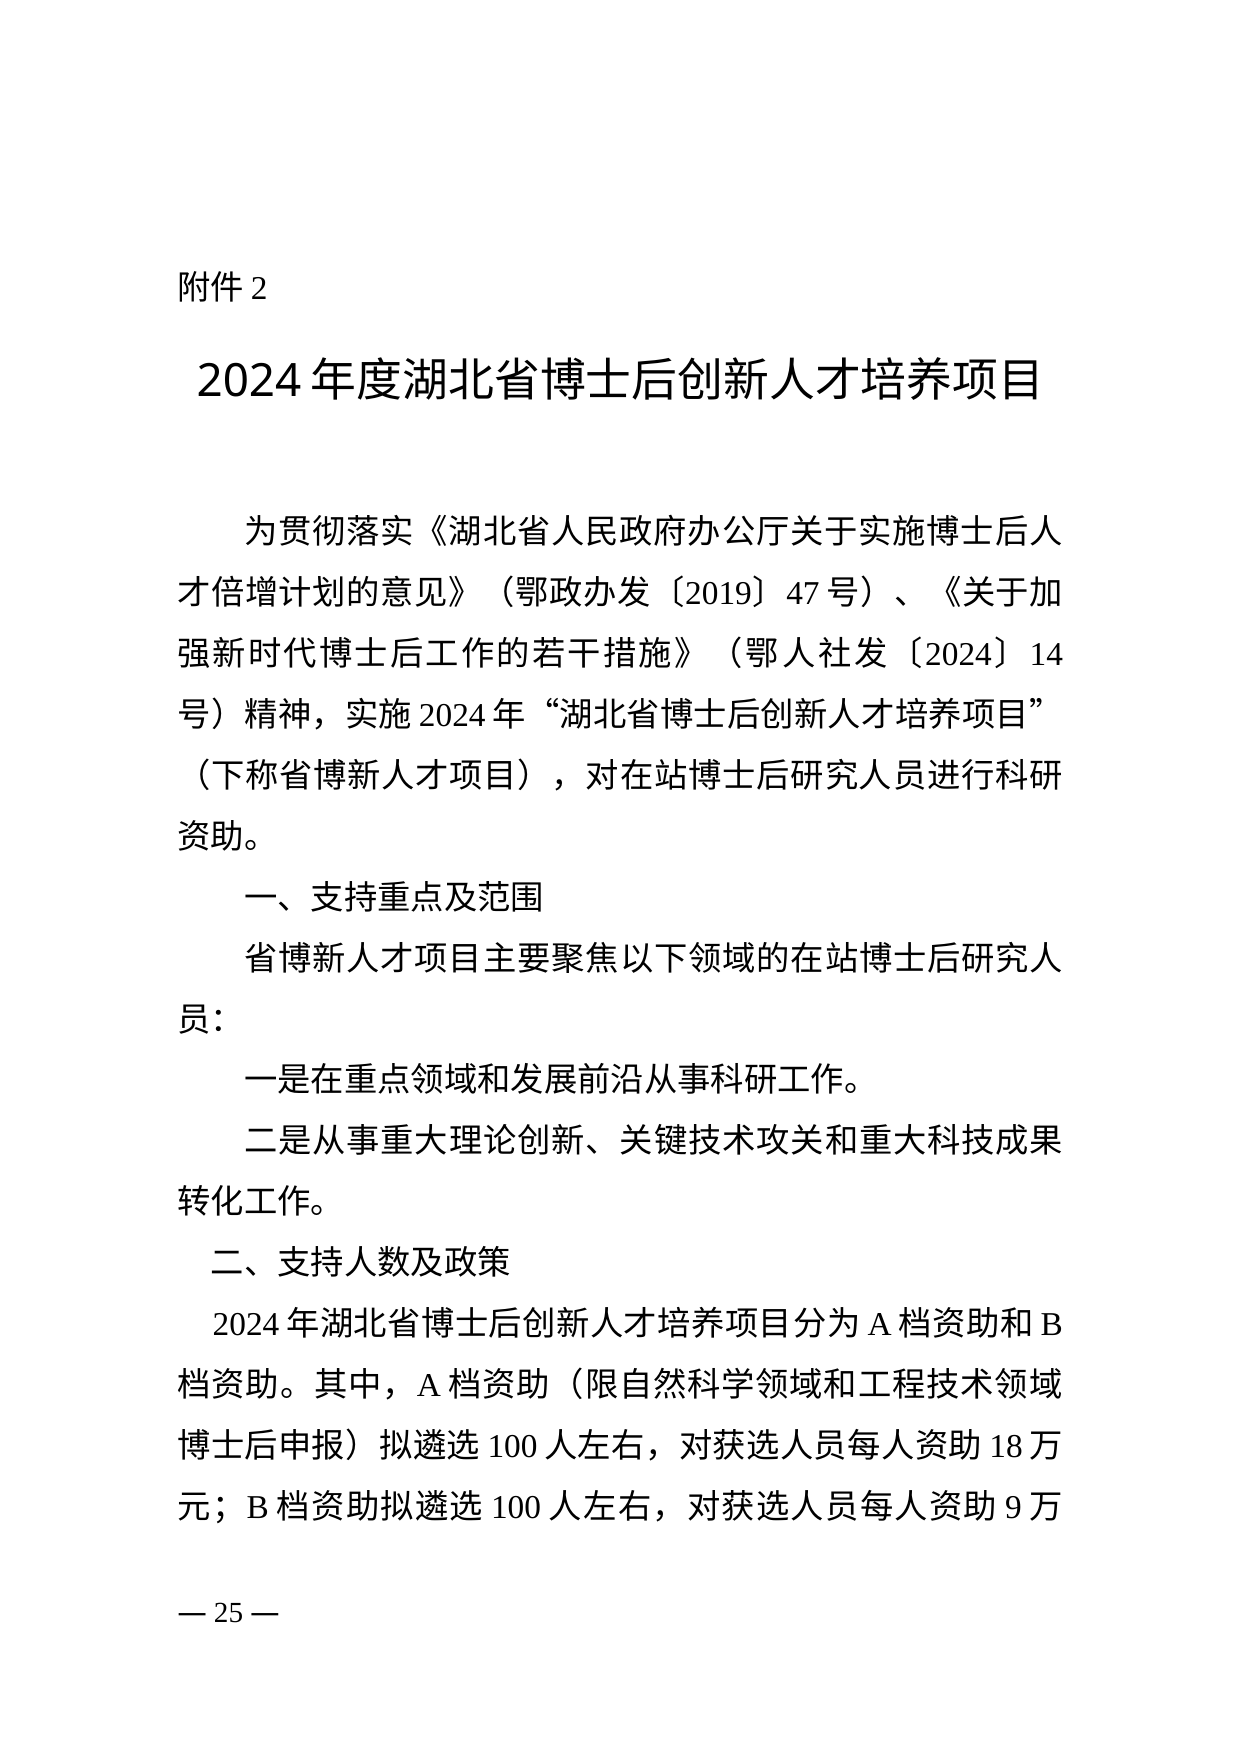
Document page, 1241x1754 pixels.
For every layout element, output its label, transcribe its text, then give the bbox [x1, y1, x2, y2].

text 二是从事重大理论创新、关键技术攻关和重大科技成果转化工作。 [177, 1108, 1063, 1230]
text 2024年度湖北省博士后创新人才培养项目 [177, 316, 1063, 438]
text 附件2 [177, 255, 1063, 316]
text 省博新人才项目主要聚焦以下领域的在站博士后研究人员： [177, 925, 1063, 1047]
text 一是在重点领域和发展前沿从事科研工作。 [177, 1047, 1063, 1108]
text 为贯彻落实《湖北省人民政府办公厅关于实施博士后人才倍增计划的意见》（鄂政办发〔2019〕47号）、《关于加强新时代博士后工作的若干措施》（鄂人社发〔2024〕14号）精神，实施2024年“湖北省博士后创新人才培养项目”（下称省博新人才项目），对在站博士后研究人员进行科研资助。 [177, 498, 1063, 864]
text 二、支持人数及政策 [177, 1230, 1063, 1291]
text 一、支持重点及范围 [177, 864, 1063, 925]
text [177, 1291, 1063, 1534]
